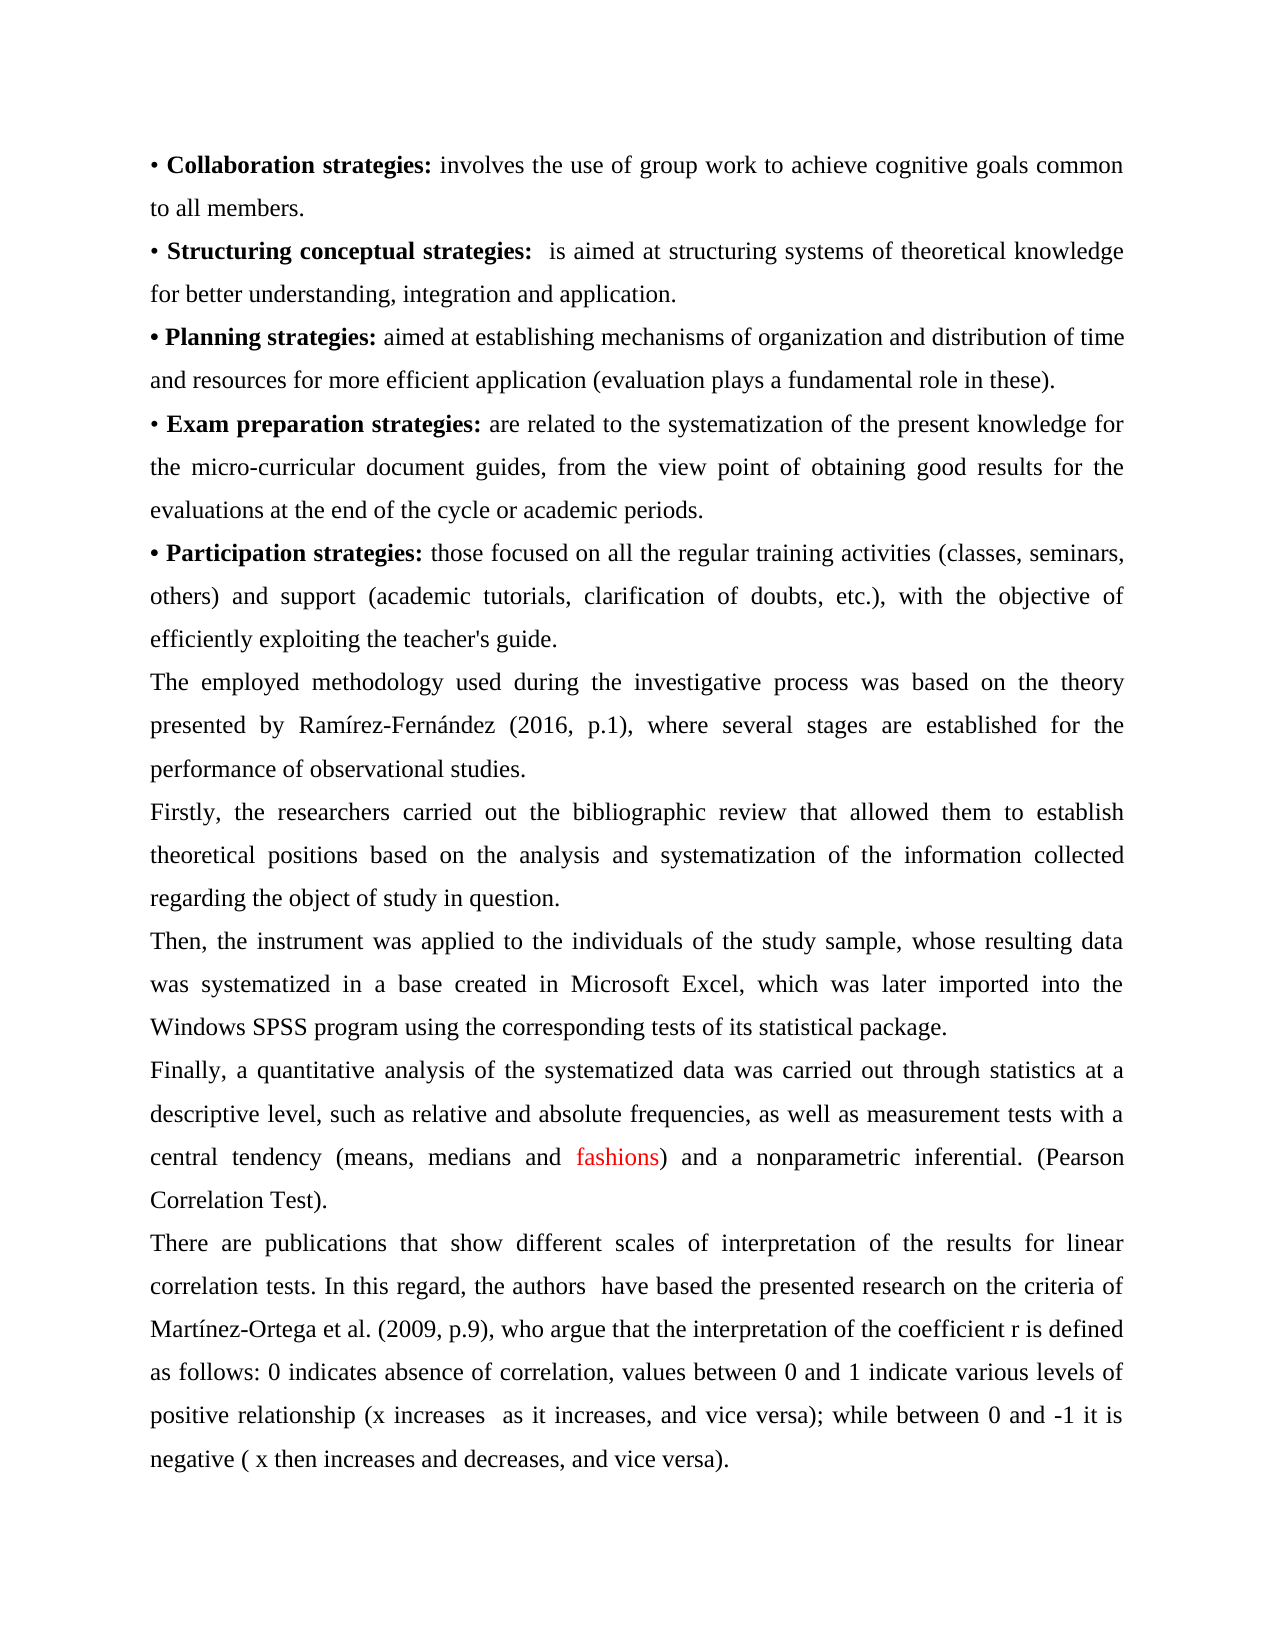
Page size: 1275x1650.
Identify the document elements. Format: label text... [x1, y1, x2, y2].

text • Exam preparation strategies: are related to the systematization of the present knowledge for the micro-curricular document guides, from the view point of obtaining good results for the evaluations at the end of the cycle or academic periods. [150, 409, 1125, 524]
text Then, the instrument was applied to the individuals of the study sample, whose resulting data was systematized in a base created in Microsoft Excel, which was later imported into the Windows SPSS program using the corresponding tests of its statistical package. [150, 926, 1125, 1041]
text Finally, a quantitative analysis of the systematized data was carried out through statistics at a descriptive level, such as relative and absolute frequencies, as well as measurement tests with a central tendency (means, medians and fashions) and a nonparametric inferential. (Pearson Correlation Test). [150, 1056, 1125, 1214]
text • Participation strategies: those focused on all the regular training activities (classes, seminars, others) and support (academic tutorials, clarification of doubts, etc.), with the objective of efficiently exploiting the teacher's guide. [150, 538, 1125, 653]
text The employed methodology used during the investigative process was based on the theory presented by Ramírez-Fernández (2016, p.1), where several stages are established for the performance of observational studies. [150, 667, 1125, 782]
text • Planning strategies: aimed at establishing mechanisms of organization and distribution of time and resources for more efficient application (evaluation plays a fundamental role in these). [150, 322, 1125, 394]
text Firstly, the researchers carried out the bibliographic review that allowed them to establish theoretical positions based on the analysis and systematization of the information collected regarding the object of study in question. [150, 797, 1125, 912]
text There are publications that show different scales of interpretation of the results for linear correlation tests. In this regard, the authors have based the presented research on the criteria of Martínez-Ortega et al. (2009, p.9), who argue that the interpretation of the coefficient r is defined as follows: 0 indicates absence of correlation, values between 0 and 1 indicate various levels of positive relationship (x increases as it increases, and vice versa); while between 0 and -1 it is negative ( x then increases and decreases, and vice versa). [150, 1228, 1125, 1472]
text • Collaboration strategies: involves the use of group work to achieve cognitive goals common to all members. [150, 150, 1125, 222]
text • Structuring conceptual strategies: is aimed at structuring systems of theoretical knowledge for better understanding, integration and application. [150, 236, 1125, 308]
